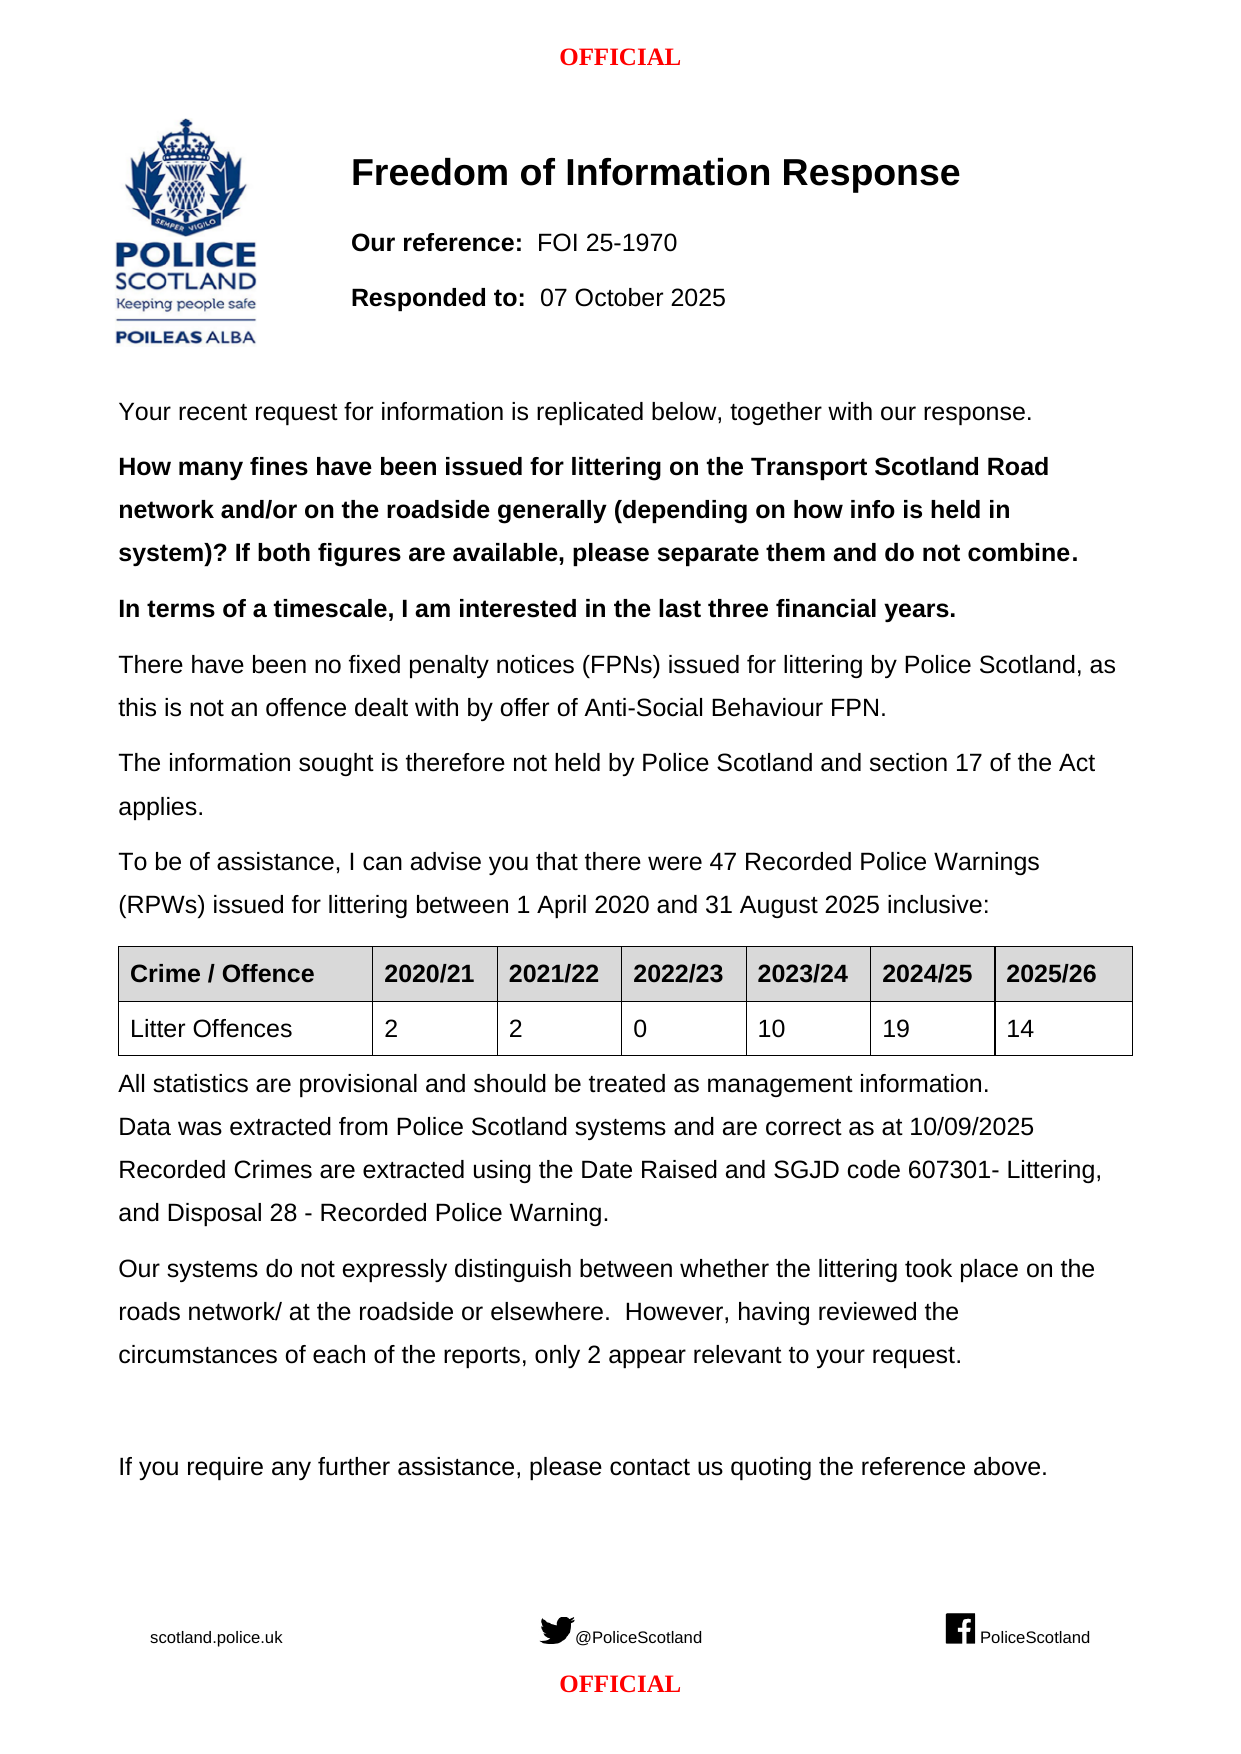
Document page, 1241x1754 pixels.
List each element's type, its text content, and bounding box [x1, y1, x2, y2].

text All statistics are provisional and should be treated as management information. Data was extracted from Police Scotland systems and are correct as at 10/09/2025 Recorded Crimes are extracted using the Date Raised and SGJD code 607301- Littering, and Disposal 28 - Recorded Police Warning. [118, 1069, 1122, 1227]
table_header 2020/21 [373, 947, 497, 1001]
table_cell 14 [996, 1002, 1132, 1055]
table_cell 2 [498, 1002, 621, 1055]
subtitle In terms of a timescale, I am interested in the last three financial years. [118, 594, 1122, 623]
table_cell 19 [871, 1002, 994, 1055]
text If you require any further assistance, please contact us quoting the reference above. [118, 1451, 1122, 1480]
table_header 2021/22 [498, 947, 621, 1001]
picture [945, 1613, 976, 1644]
table_header 2024/25 [871, 947, 994, 1001]
text Our systems do not expressly distinguish between whether the littering took place on the roads network/ at the roadside or elsewhere. However, having reviewed the circumstances of each of the reports, only 2 appear relevant to your request. [118, 1254, 1122, 1369]
table_header 2023/24 [747, 947, 870, 1001]
table_header [103, 118, 339, 384]
subtitle How many fines have been issued for littering on the Transport Scotland Road network and/or on the roadside generally (depending on how info is held in system)? If both figures are available, please separate them and do not combine. [118, 452, 1122, 567]
picture [114, 118, 257, 347]
text To be of assistance, I can advise you that there were 47 Recorded Police Warnings (RPWs) issued for littering between 1 April 2020 and 31 August 2025 inclusive: [118, 847, 1122, 919]
table_cell 10 [747, 1002, 870, 1055]
table_cell 0 [622, 1002, 746, 1055]
table_header Freedom of Information Response Our reference: FOI 25-1970 Responded to: 07 October 2025 [340, 118, 1121, 384]
text The information sought is therefore not held by Police Scotland and section 17 of the Act applies. [118, 748, 1122, 820]
table_header Crime / Offence [119, 947, 372, 1001]
table_cell 2 [373, 1002, 497, 1055]
table_header 2025/26 [996, 947, 1132, 1001]
table_header 2022/23 [622, 947, 746, 1001]
text There have been no fixed penalty notices (FPNs) issued for littering by Police Scotland, as this is not an offence dealt with by offer of Anti-Social Behaviour FPN. [118, 649, 1122, 721]
table_cell Litter Offences [119, 1002, 372, 1055]
picture [538, 1617, 575, 1644]
text Your recent request for information is replicated below, together with our response. [118, 396, 1122, 425]
